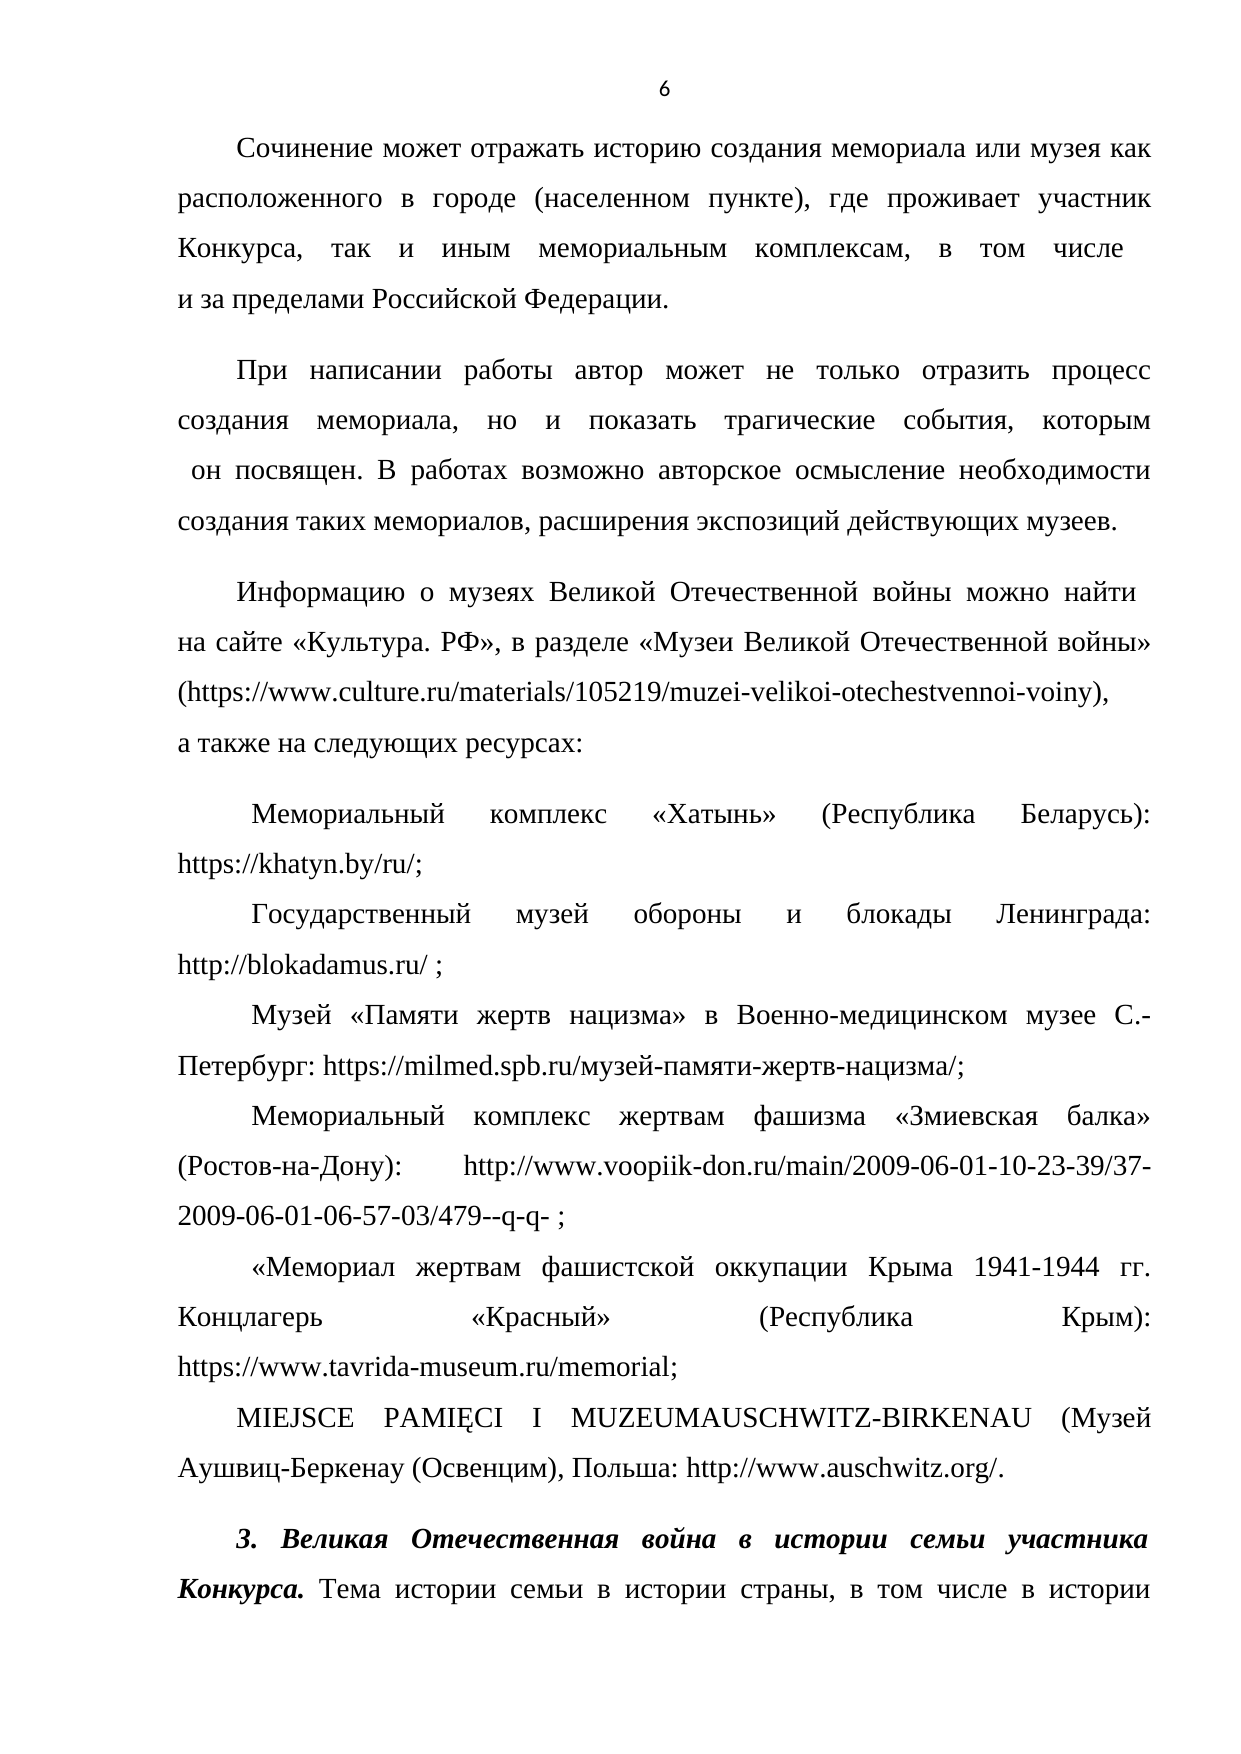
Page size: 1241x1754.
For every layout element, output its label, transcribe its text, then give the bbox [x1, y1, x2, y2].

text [177, 1521, 1152, 1605]
text «Мемориал жертвам фашистской оккупации Крыма 1941-1944 гг. Концлагерь «Красный» (Республика Крым): https://www.tavrida-museum.ru/memorial; [177, 1249, 1152, 1383]
text Музей «Памяти жертв нацизма» в Военно-медицинском музее С.-Петербург: https://milmed.spb.ru/музей-памяти-жертв-нацизма/; [177, 997, 1152, 1081]
text MIEJSCE PAMIĘCI I MUZEUMAUSCHWITZ-BIRKENAU (Музей Аушвиц-Беркенау (Освенцим), Польша: http://www.auschwitz.org/. [177, 1400, 1152, 1484]
text Информацию о музеях Великой Отечественной войны можно найти на сайте «Культура. РФ», в разделе «Музеи Великой Отечественной войны» (https://www.culture.ru/materials/105219/muzei-velikoi-otechestvennoi-voiny), а также на следующих ресурсах: [177, 574, 1152, 758]
text Мемориальный комплекс «Хатынь» (Республика Беларусь): https://khatyn.by/ru/; [177, 796, 1152, 880]
text Сочинение может отражать историю создания мемориала или музея как расположенного в городе (населенном пункте), где проживает участник Конкурса, так и иным мемориальным комплексам, в том числе и за пределами Российской Федерации. [177, 130, 1152, 314]
text При написании работы автор может не только отразить процесс создания мемориала, но и показать трагические события, которым он посвящен. В работах возможно авторское осмысление необходимости создания таких мемориалов, расширения экспозиций действующих музеев. [177, 352, 1152, 536]
text Государственный музей обороны и блокады Ленинграда: http://blokadamus.ru/ ; [177, 897, 1152, 981]
text Мемориальный комплекс жертвам фашизма «Змиевская балка» (Ростов-на-Дону): http://www.voopiik-don.ru/main/2009-06-01-10-23-39/37-2009-06-01-06-57-03/479--q-q- ; [177, 1098, 1152, 1232]
